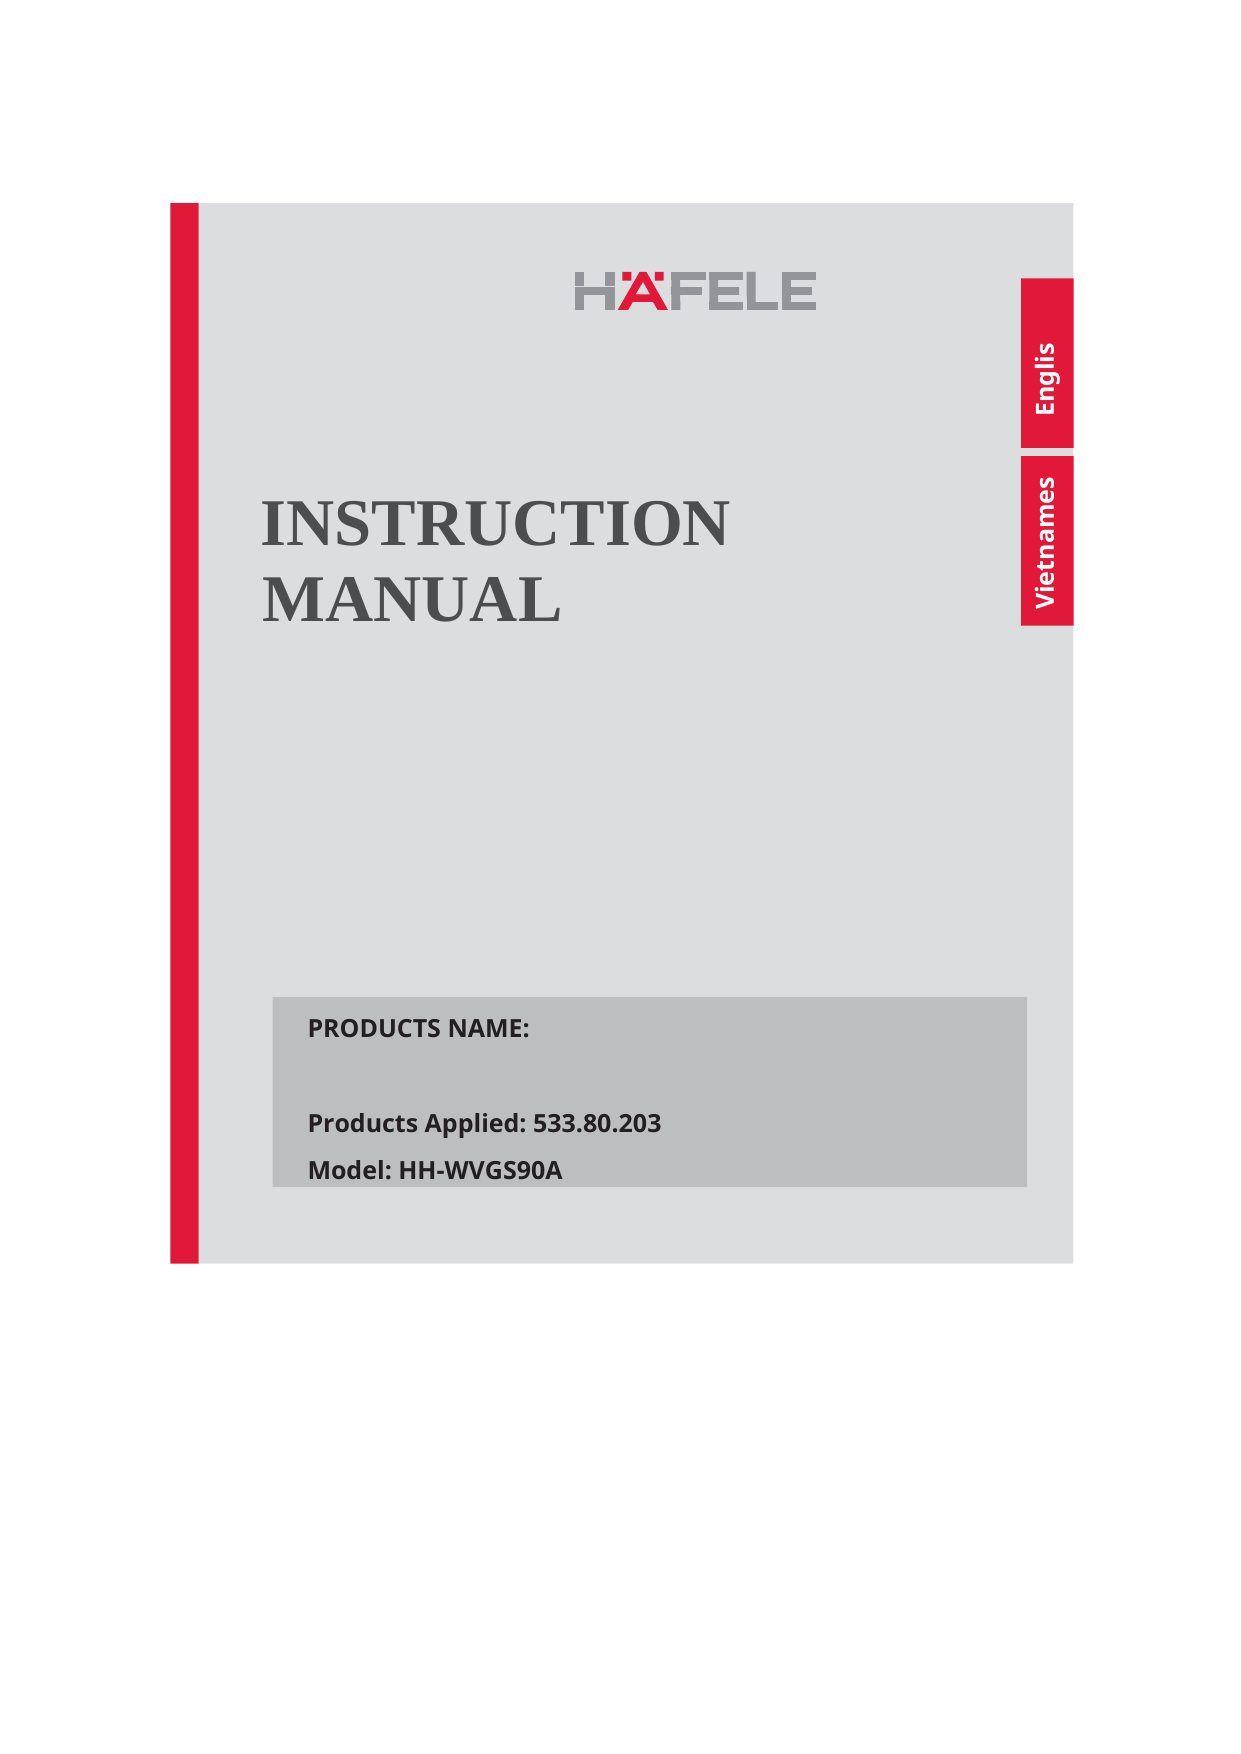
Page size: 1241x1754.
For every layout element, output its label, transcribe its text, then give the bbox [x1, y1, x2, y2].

subtitle INSTRUCTION MANUAL [211, 483, 905, 636]
